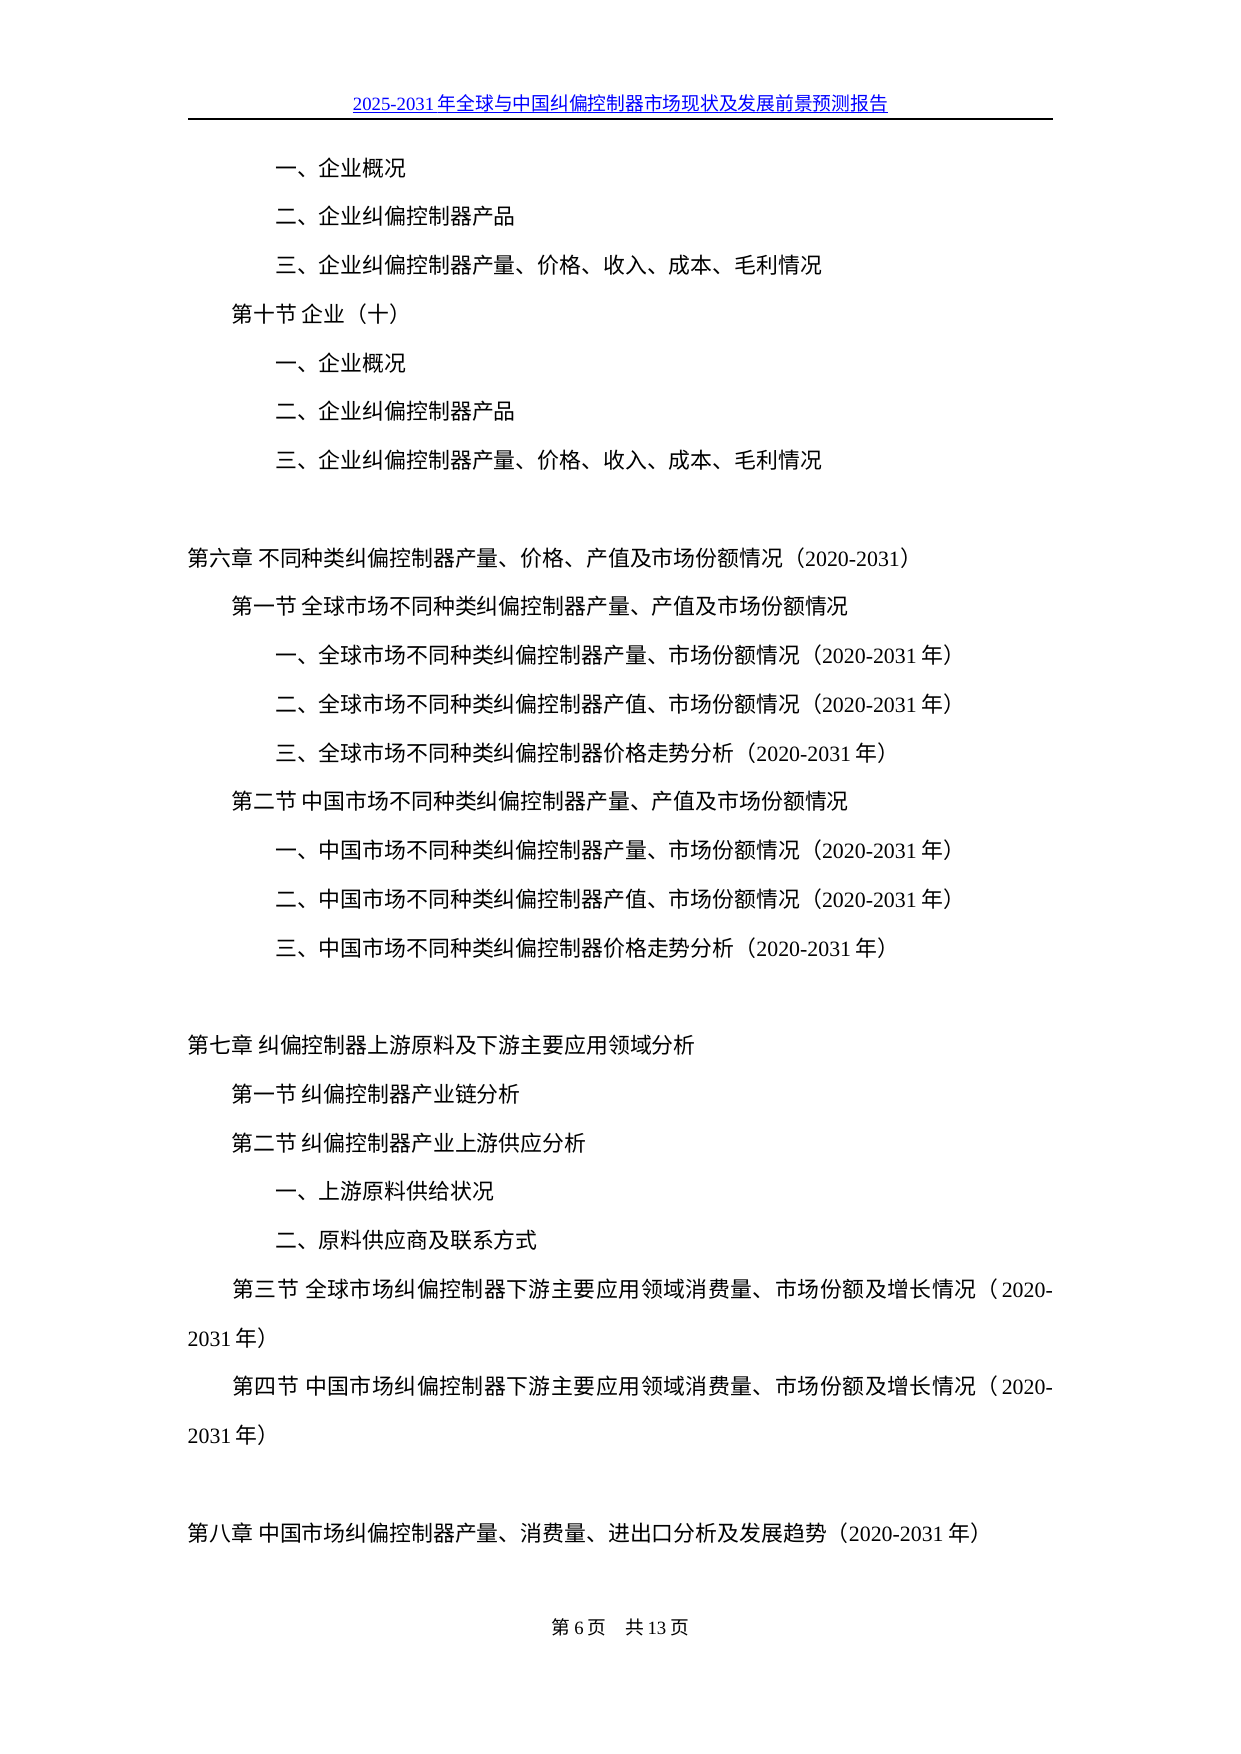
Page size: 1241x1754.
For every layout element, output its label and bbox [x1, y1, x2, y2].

text [187, 150, 1053, 1548]
